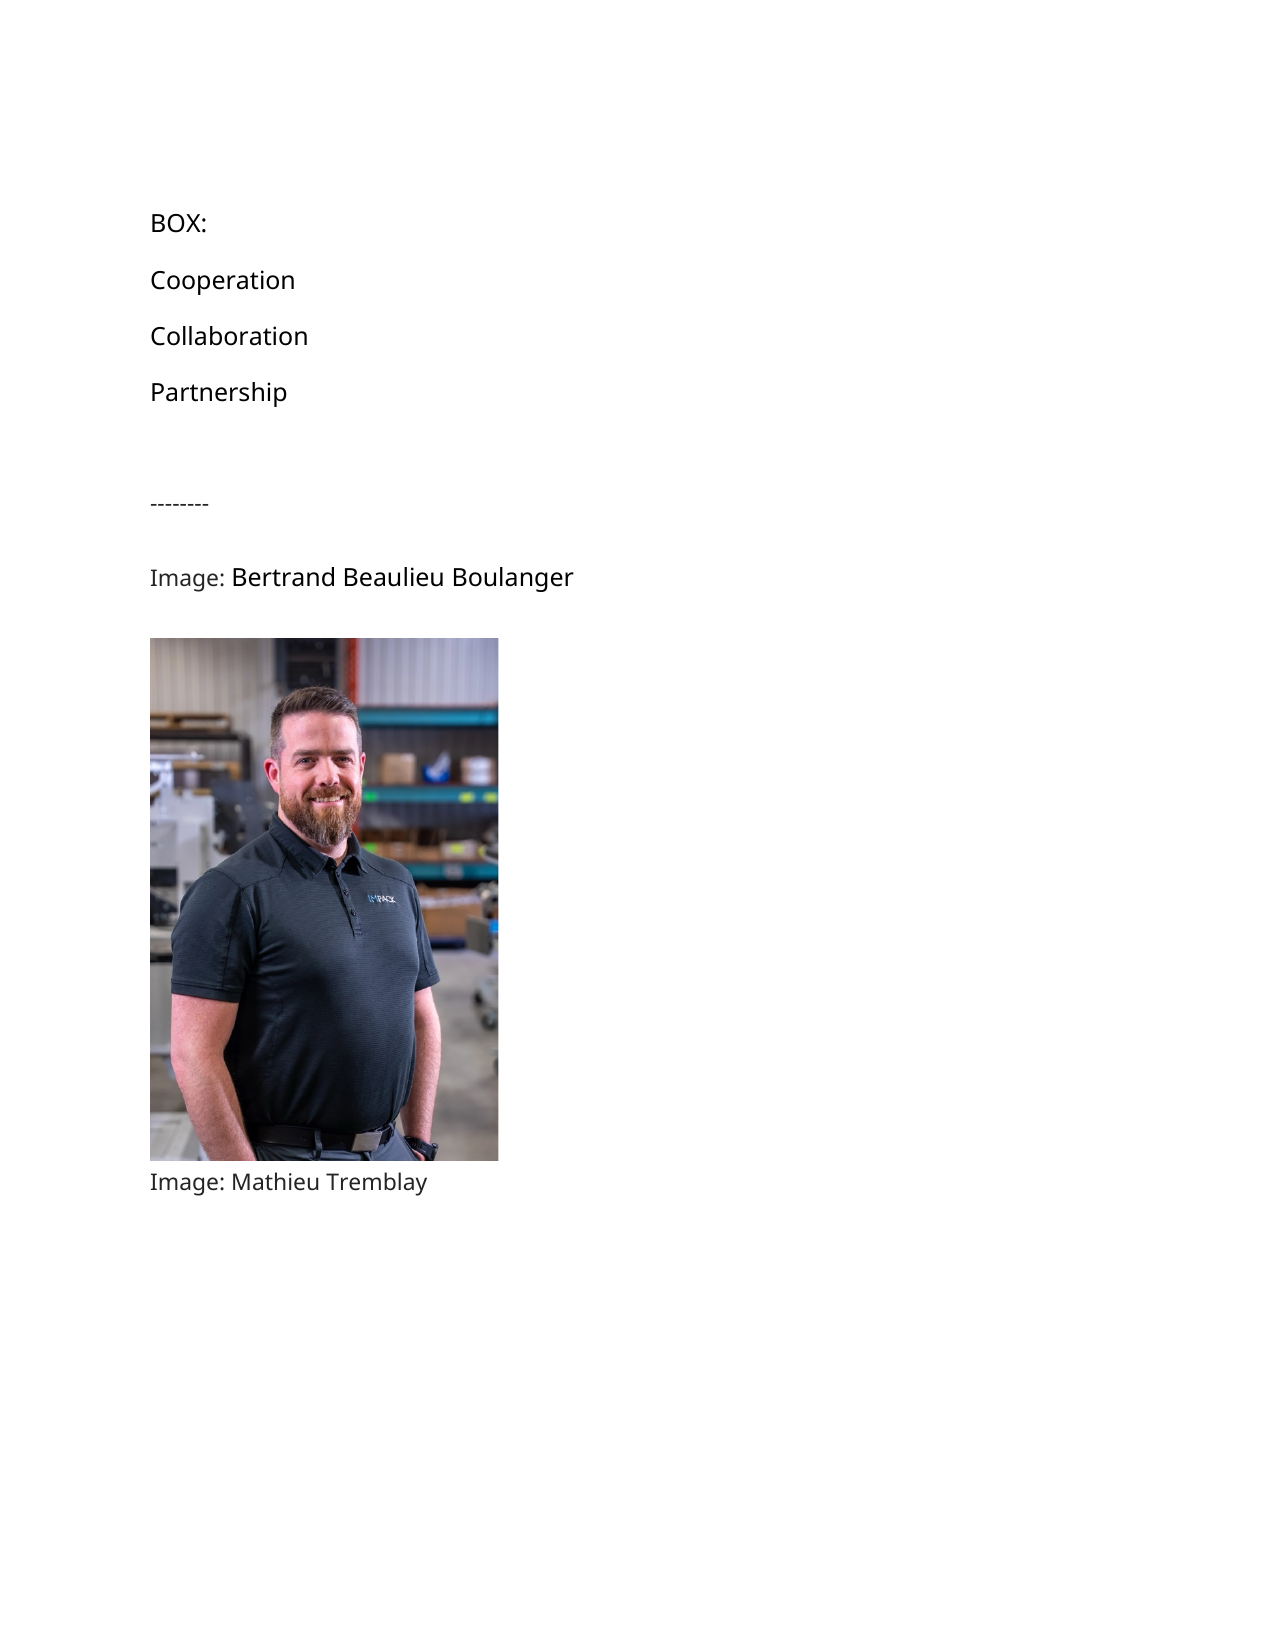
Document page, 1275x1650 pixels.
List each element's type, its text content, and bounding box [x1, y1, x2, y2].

text Collaboration [150, 318, 1125, 352]
picture [150, 638, 499, 1161]
text -------- [150, 487, 1125, 518]
text Image: Mathieu Tremblay [150, 1166, 1125, 1198]
text Cooperation [150, 262, 1125, 296]
text Partnership [150, 374, 1125, 409]
text Image: Bertrand Beaulieu Boulanger [150, 559, 1125, 593]
text BOX: [150, 206, 1125, 240]
